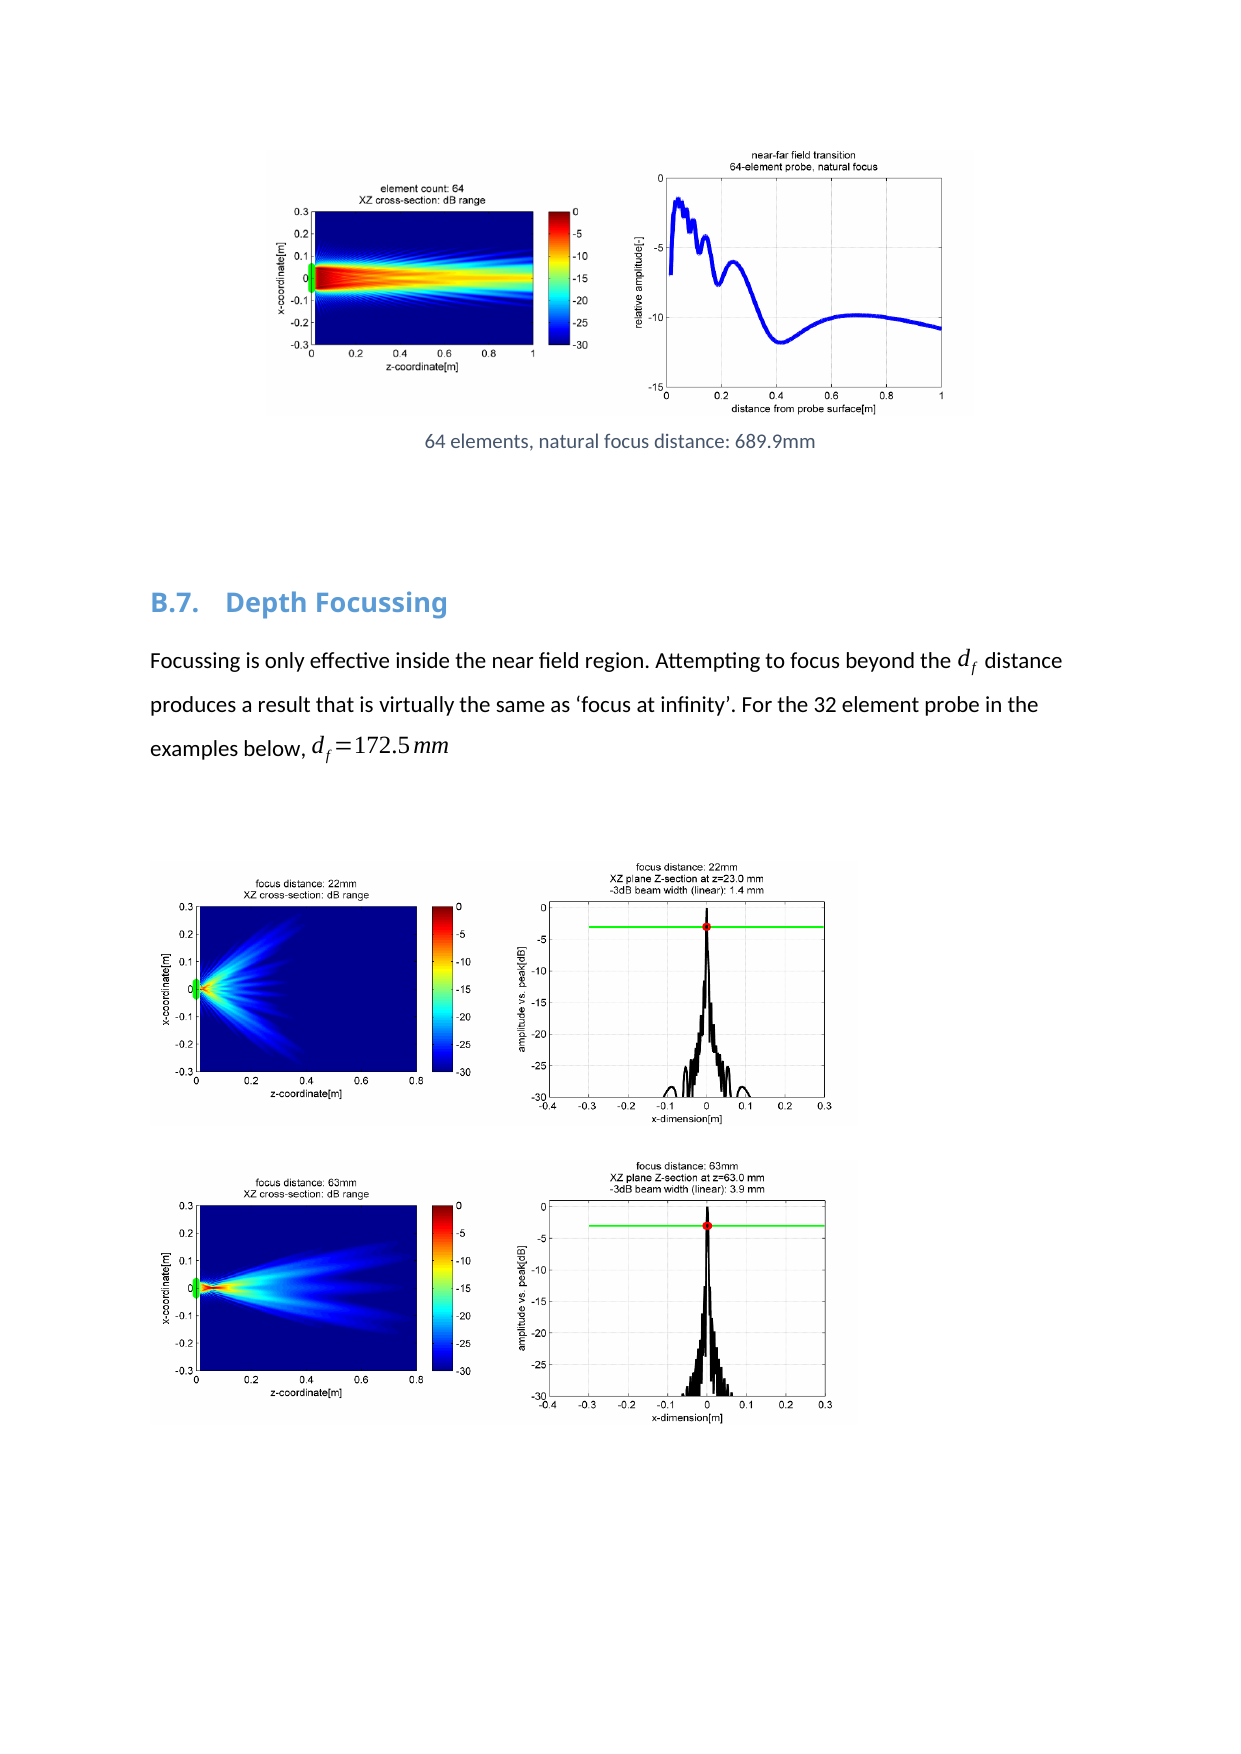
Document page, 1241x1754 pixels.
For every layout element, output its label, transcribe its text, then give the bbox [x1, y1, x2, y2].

text Focussing is only effective inside the near field region. Attempting to focus beyond the distance produces a result that is virtually the same as ‘focus at infinity’. For the 32 element probe in the examples below, [150, 645, 1090, 763]
text 64 elements, natural focus distance: 689.9mm [150, 428, 1090, 453]
picture [150, 861, 858, 1126]
picture [150, 1160, 859, 1425]
subtitle Depth Focussing [150, 583, 1090, 620]
picture [265, 150, 975, 416]
